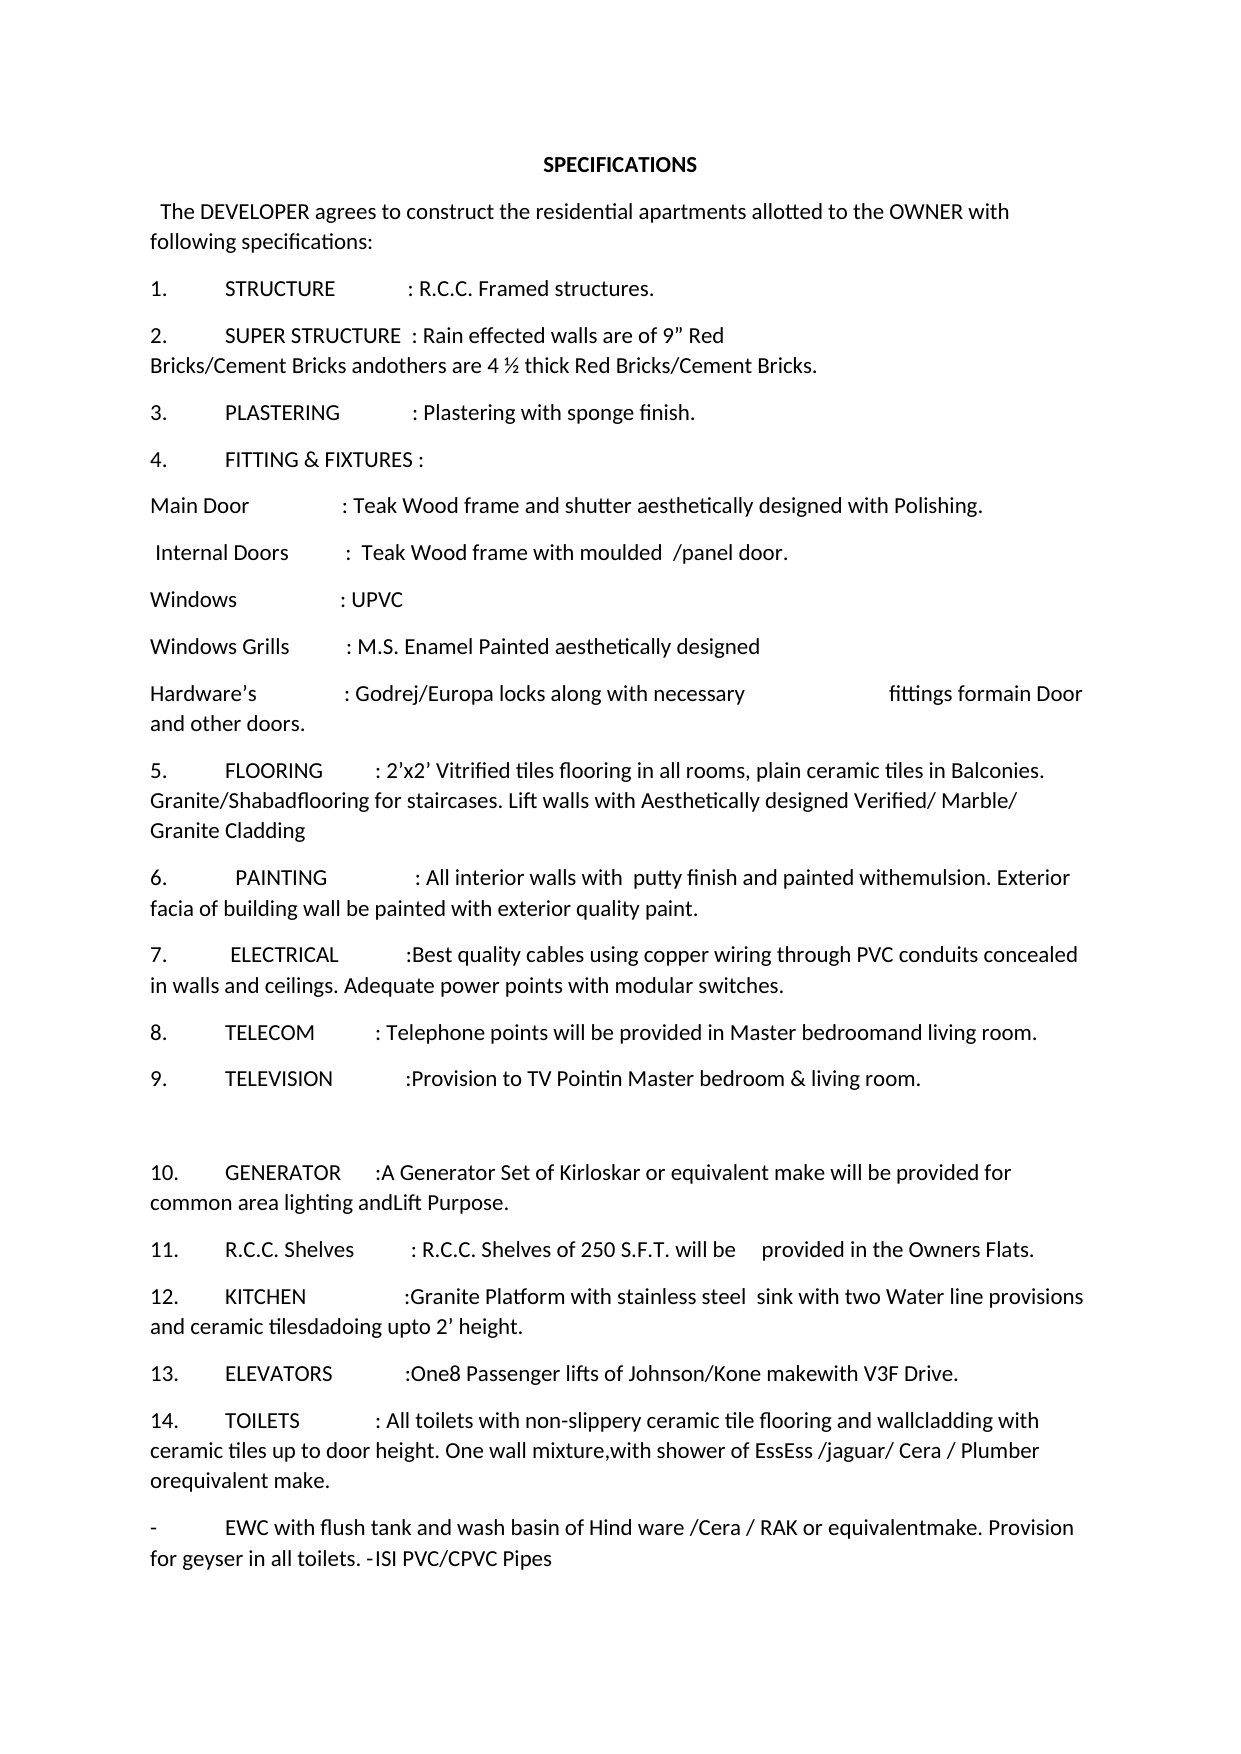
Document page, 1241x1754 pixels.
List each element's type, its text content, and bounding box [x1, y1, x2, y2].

text 5. FLOORING : 2’x2’ Vitrified tiles flooring in all rooms, plain ceramic tiles in Balconies. Granite/Shabadflooring for staircases. Lift walls with Aesthetically designed Verified/ Marble/ Granite Cladding [150, 756, 1090, 845]
text Main Door : Teak Wood frame and shutter aesthetically designed with Polishing. [150, 492, 1090, 520]
text 3. PLASTERING : Plastering with sponge finish. [150, 398, 1090, 426]
text 8. TELECOM : Telephone points will be provided in Master bedroomand living room. [150, 1018, 1090, 1046]
text Hardware’s : Godrej/Europa locks along with necessary fittings formain Door and other doors. [150, 679, 1090, 737]
text SPECIFICATIONS [150, 150, 1090, 178]
text The DEVELOPER agrees to construct the residential apartments allotted to the OWNER with following specifications: [150, 197, 1090, 255]
text 7. ELECTRICAL :Best quality cables using copper wiring through PVC conduits concealed in walls and ceilings. Adequate power points with modular switches. [150, 941, 1090, 999]
text 9. TELEVISION :Provision to TV Pointin Master bedroom & living room. [150, 1064, 1090, 1093]
text 12. KITCHEN :Granite Platform with stainless steel sink with two Water line provisions and ceramic tilesdadoing upto 2’ height. [150, 1282, 1090, 1341]
text 14. TOILETS : All toilets with non-slippery ceramic tile flooring and wallcladding with ceramic tiles up to door height. One wall mixture,with shower of EssEss /jaguar/ Cera / Plumber orequivalent make. [150, 1406, 1090, 1495]
text 1. STRUCTURE : R.C.C. Framed structures. [150, 274, 1090, 302]
text 4. FITTING & FIXTURES : [150, 445, 1090, 473]
text - EWC with flush tank and wash basin of Hind ware /Cera / RAK or equivalentmake. Provision for geyser in all toilets. - ISI PVC/CPVC Pipes [150, 1513, 1090, 1572]
text 2. SUPER STRUCTURE : Rain effected walls are of 9” Red Bricks/Cement Bricks andothers are 4 ½ thick Red Bricks/Cement Bricks. [150, 321, 1090, 379]
text 6. PAINTING : All interior walls with putty finish and painted withemulsion. Exterior facia of building wall be painted with exterior quality paint. [150, 863, 1090, 922]
text Windows : UPVC [150, 585, 1090, 613]
text 11. R.C.C. Shelves : R.C.C. Shelves of 250 S.F.T. will be provided in the Owners Flats. [150, 1235, 1090, 1263]
text Internal Doors : Teak Wood frame with moulded /panel door. [150, 538, 1090, 567]
text Windows Grills : M.S. Enamel Painted aesthetically designed [150, 632, 1090, 660]
text 13. ELEVATORS :One8 Passenger lifts of Johnson/Kone makewith V3F Drive. [150, 1359, 1090, 1387]
text 10. GENERATOR :A Generator Set of Kirloskar or equivalent make will be provided for common area lighting andLift Purpose. [150, 1158, 1090, 1217]
